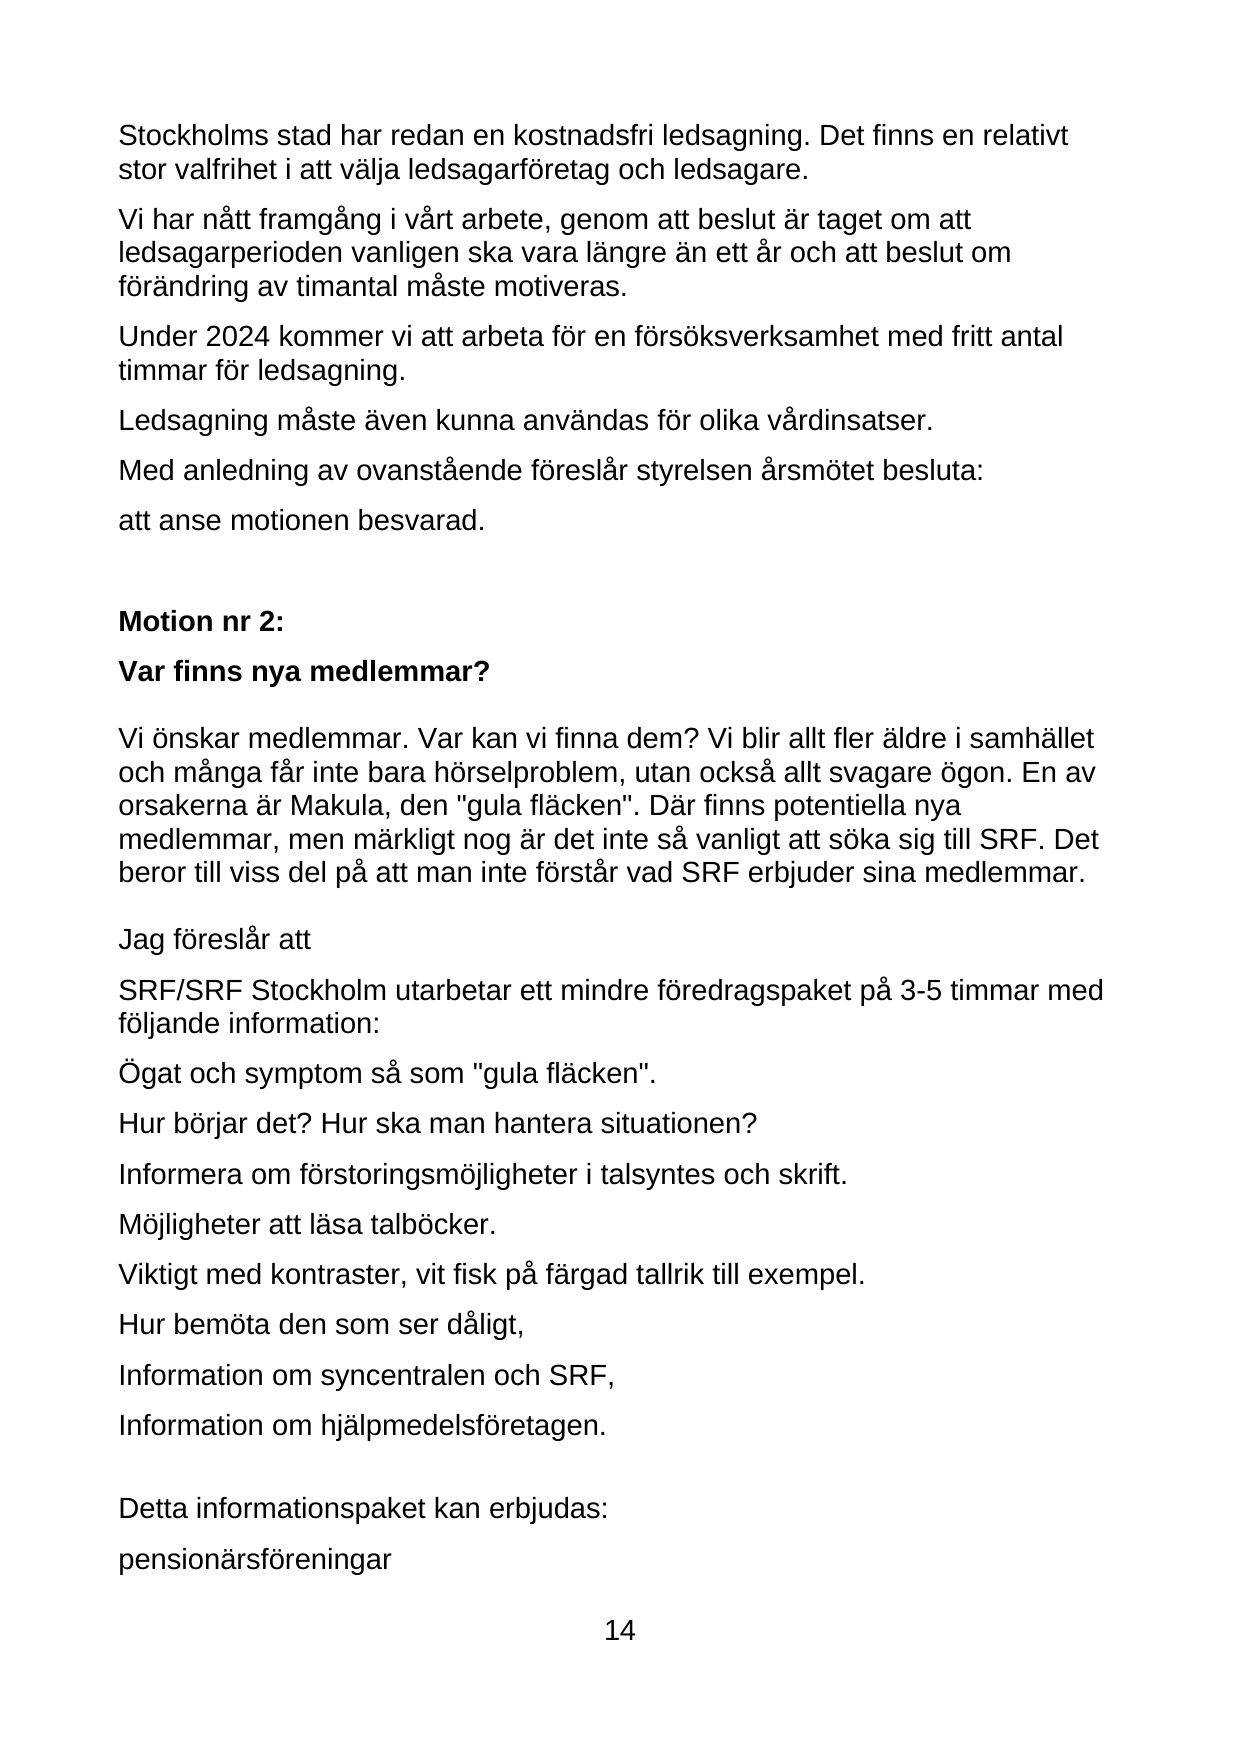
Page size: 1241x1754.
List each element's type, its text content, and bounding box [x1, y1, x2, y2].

text Ögat och symptom så som "gula fläcken". [118, 1056, 1122, 1090]
text pensionärsföreningar [118, 1542, 1122, 1575]
text Detta informationspaket kan erbjudas: [118, 1491, 1122, 1525]
text Stockholms stad har redan en kostnadsfri ledsagning. Det finns en relativt stor valfrihet i att välja ledsagarföretag och ledsagare. [118, 118, 1122, 185]
text Information om syncentralen och SRF, [118, 1357, 1122, 1391]
text Hur börjar det? Hur ska man hantera situationen? [118, 1106, 1122, 1140]
text Ledsagning måste även kunna användas för olika vårdinsatser. [118, 403, 1122, 436]
text Vi har nått framgång i vårt arbete, genom att beslut är taget om att ledsagarperioden vanligen ska vara längre än ett år och att beslut om förändring av timantal måste motiveras. [118, 202, 1122, 302]
text Möjligheter att läsa talböcker. [118, 1207, 1122, 1240]
text Motion nr 2: [118, 604, 1122, 637]
text Var finns nya medlemmar? [118, 654, 1122, 687]
text Vi önskar medlemmar. Var kan vi finna dem? Vi blir allt fler äldre i samhället och många får inte bara hörselproblem, utan också allt svagare ögon. En av orsakerna är Makula, den "gula fläcken". Där finns potentiella nya medlemmar, men märkligt nog är det inte så vanligt att söka sig till SRF. Det beror till viss del på att man inte förstår vad SRF erbjuder sina medlemmar. [118, 721, 1122, 889]
text Under 2024 kommer vi att arbeta för en försöksverksamhet med fritt antal timmar för ledsagning. [118, 319, 1122, 386]
text Hur bemöta den som ser dåligt, [118, 1307, 1122, 1341]
text Viktigt med kontraster, vit fisk på färgad tallrik till exempel. [118, 1257, 1122, 1291]
text att anse motionen besvarad. [118, 503, 1122, 537]
text Med anledning av ovanstående föreslår styrelsen årsmötet besluta: [118, 453, 1122, 487]
text Information om hjälpmedelsföretagen. [118, 1408, 1122, 1441]
text Informera om förstoringsmöjligheter i talsyntes och skrift. [118, 1157, 1122, 1190]
text Jag föreslår att [118, 922, 1122, 956]
text SRF/SRF Stockholm utarbetar ett mindre föredragspaket på 3-5 timmar med följande information: [118, 972, 1122, 1039]
